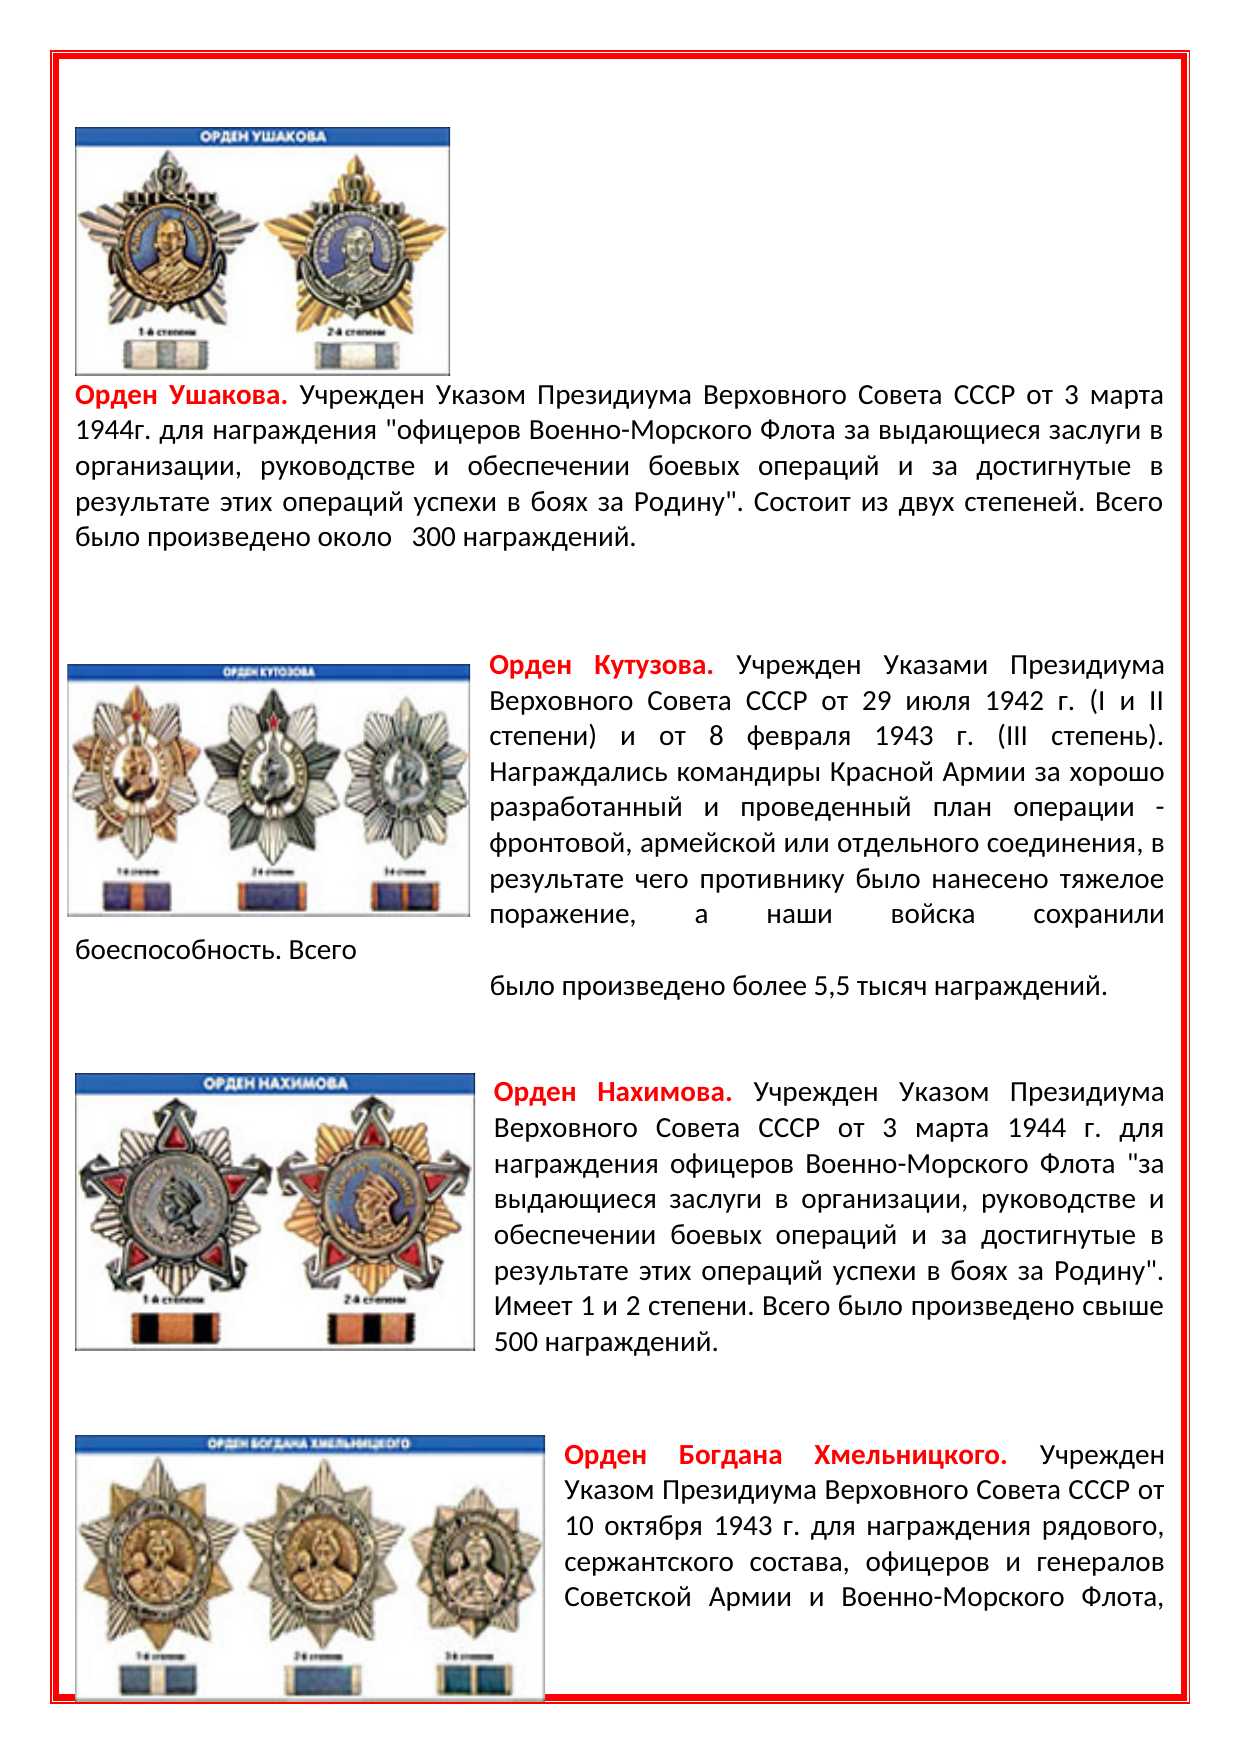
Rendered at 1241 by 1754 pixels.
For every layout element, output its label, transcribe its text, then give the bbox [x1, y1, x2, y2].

text было произведено более 5,5 тысяч награждений. [75, 967, 1165, 1002]
text Орден Ушакова. Учрежден Указом Президиума Верховного Совета СССР от 3 марта 1944г. для награждения "офицеров Военно-Морского Флота за выдающиеся заслуги в организации, руководстве и обеспечении боевых операций и за достигнутые в результате этих операций успехи в боях за Родину". Состоит из двух степеней. Всего было произведено около 300 награждений. [75, 75, 1165, 554]
picture [75, 1435, 546, 1702]
picture [75, 1073, 476, 1351]
picture [67, 664, 471, 917]
picture [75, 127, 451, 376]
